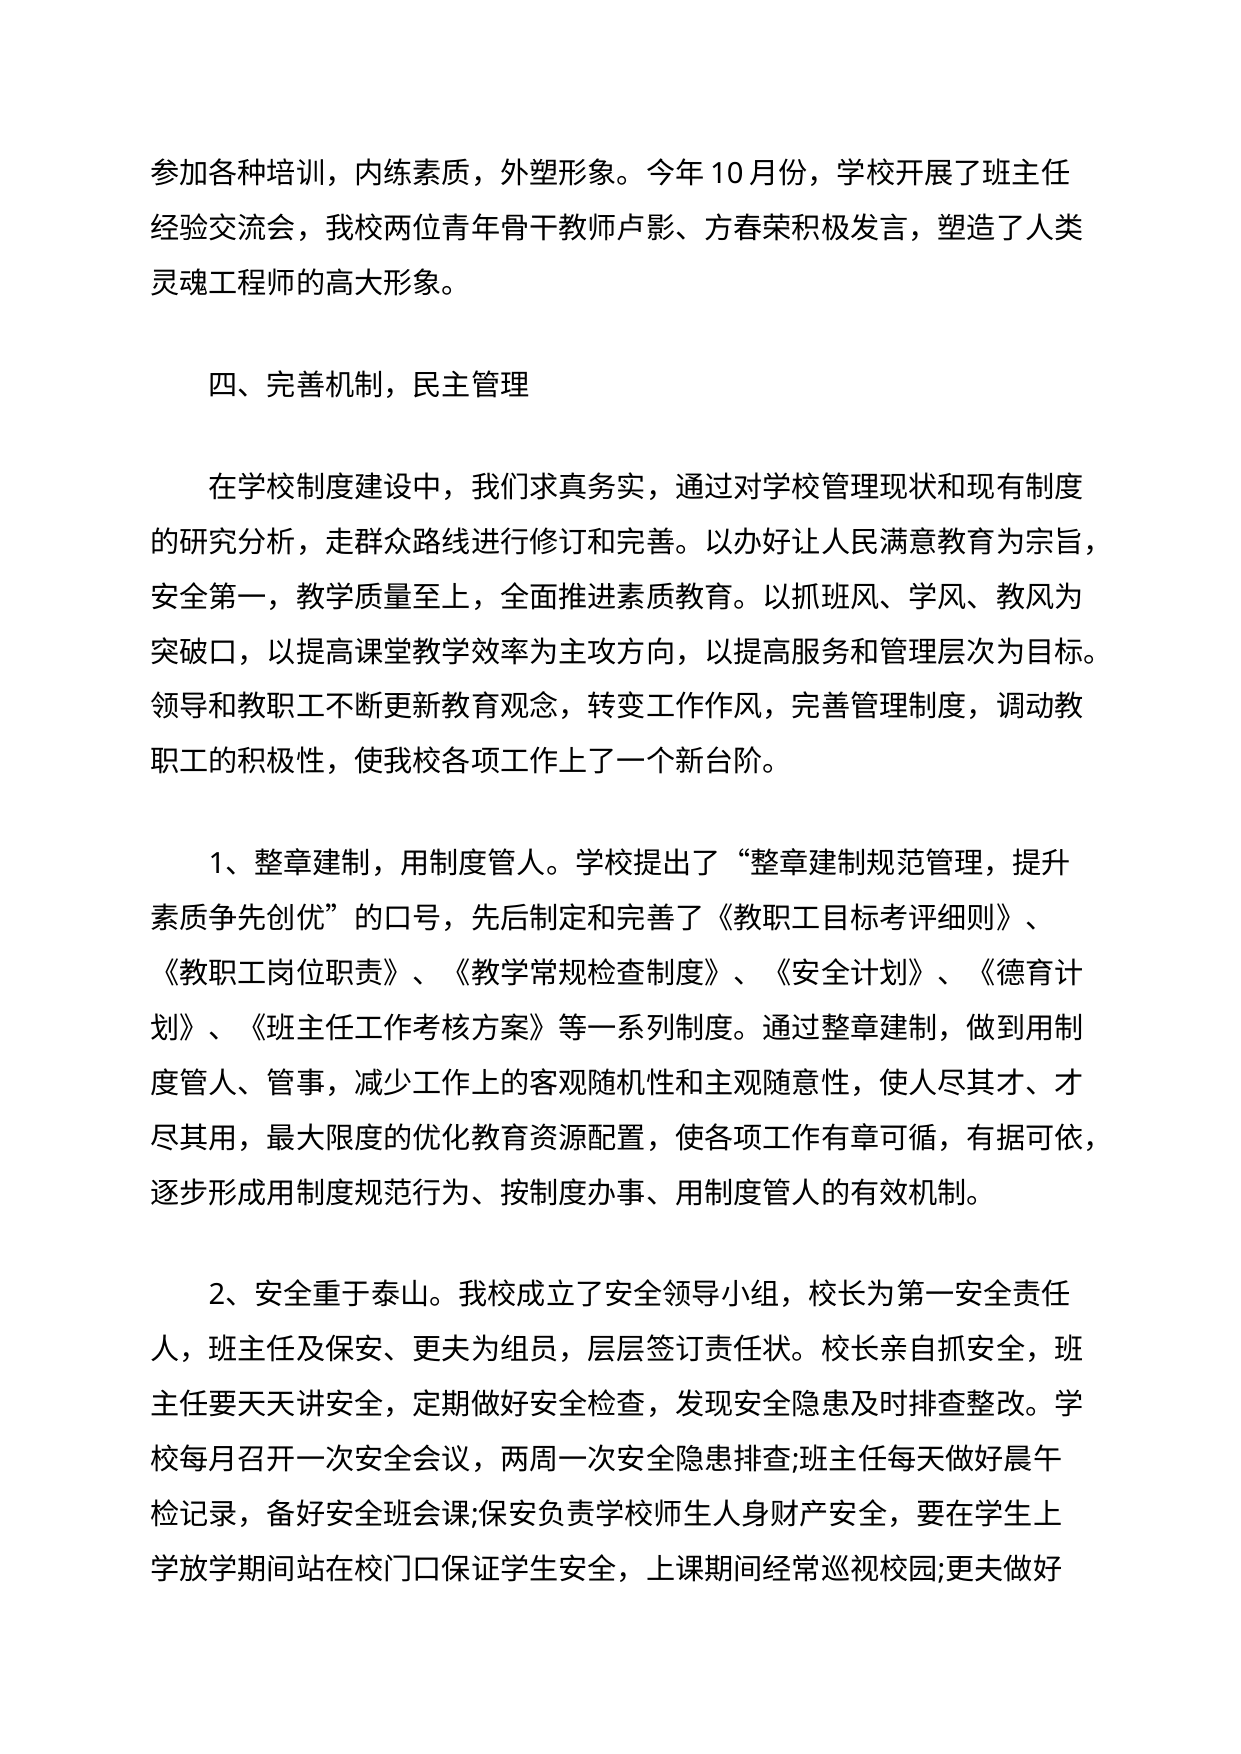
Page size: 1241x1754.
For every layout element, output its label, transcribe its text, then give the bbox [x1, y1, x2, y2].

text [150, 1271, 1090, 1588]
text 1、整章建制，用制度管人。学校提出了“整章建制规范管理，提升素质争先创优”的口号，先后制定和完善了《教职工目标考评细则》、《教职工岗位职责》、《教学常规检查制度》、《安全计划》、《德育计划》、《班主任工作考核方案》等一系列制度。通过整章建制，做到用制度管人、管事，减少工作上的客观随机性和主观随意性，使人尽其才、才尽其用，最大限度的优化教育资源配置，使各项工作有章可循，有据可依，逐步形成用制度规范行为、按制度办事、用制度管人的有效机制。 [150, 840, 1090, 1211]
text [150, 150, 1090, 302]
text 四、完善机制，民主管理 [150, 362, 1090, 404]
text 在学校制度建设中，我们求真务实，通过对学校管理现状和现有制度的研究分析，走群众路线进行修订和完善。以办好让人民满意教育为宗旨，安全第一，教学质量至上，全面推进素质教育。以抓班风、学风、教风为突破口，以提高课堂教学效率为主攻方向，以提高服务和管理层次为目标。领导和教职工不断更新教育观念，转变工作作风，完善管理制度，调动教职工的积极性，使我校各项工作上了一个新台阶。 [150, 463, 1090, 780]
